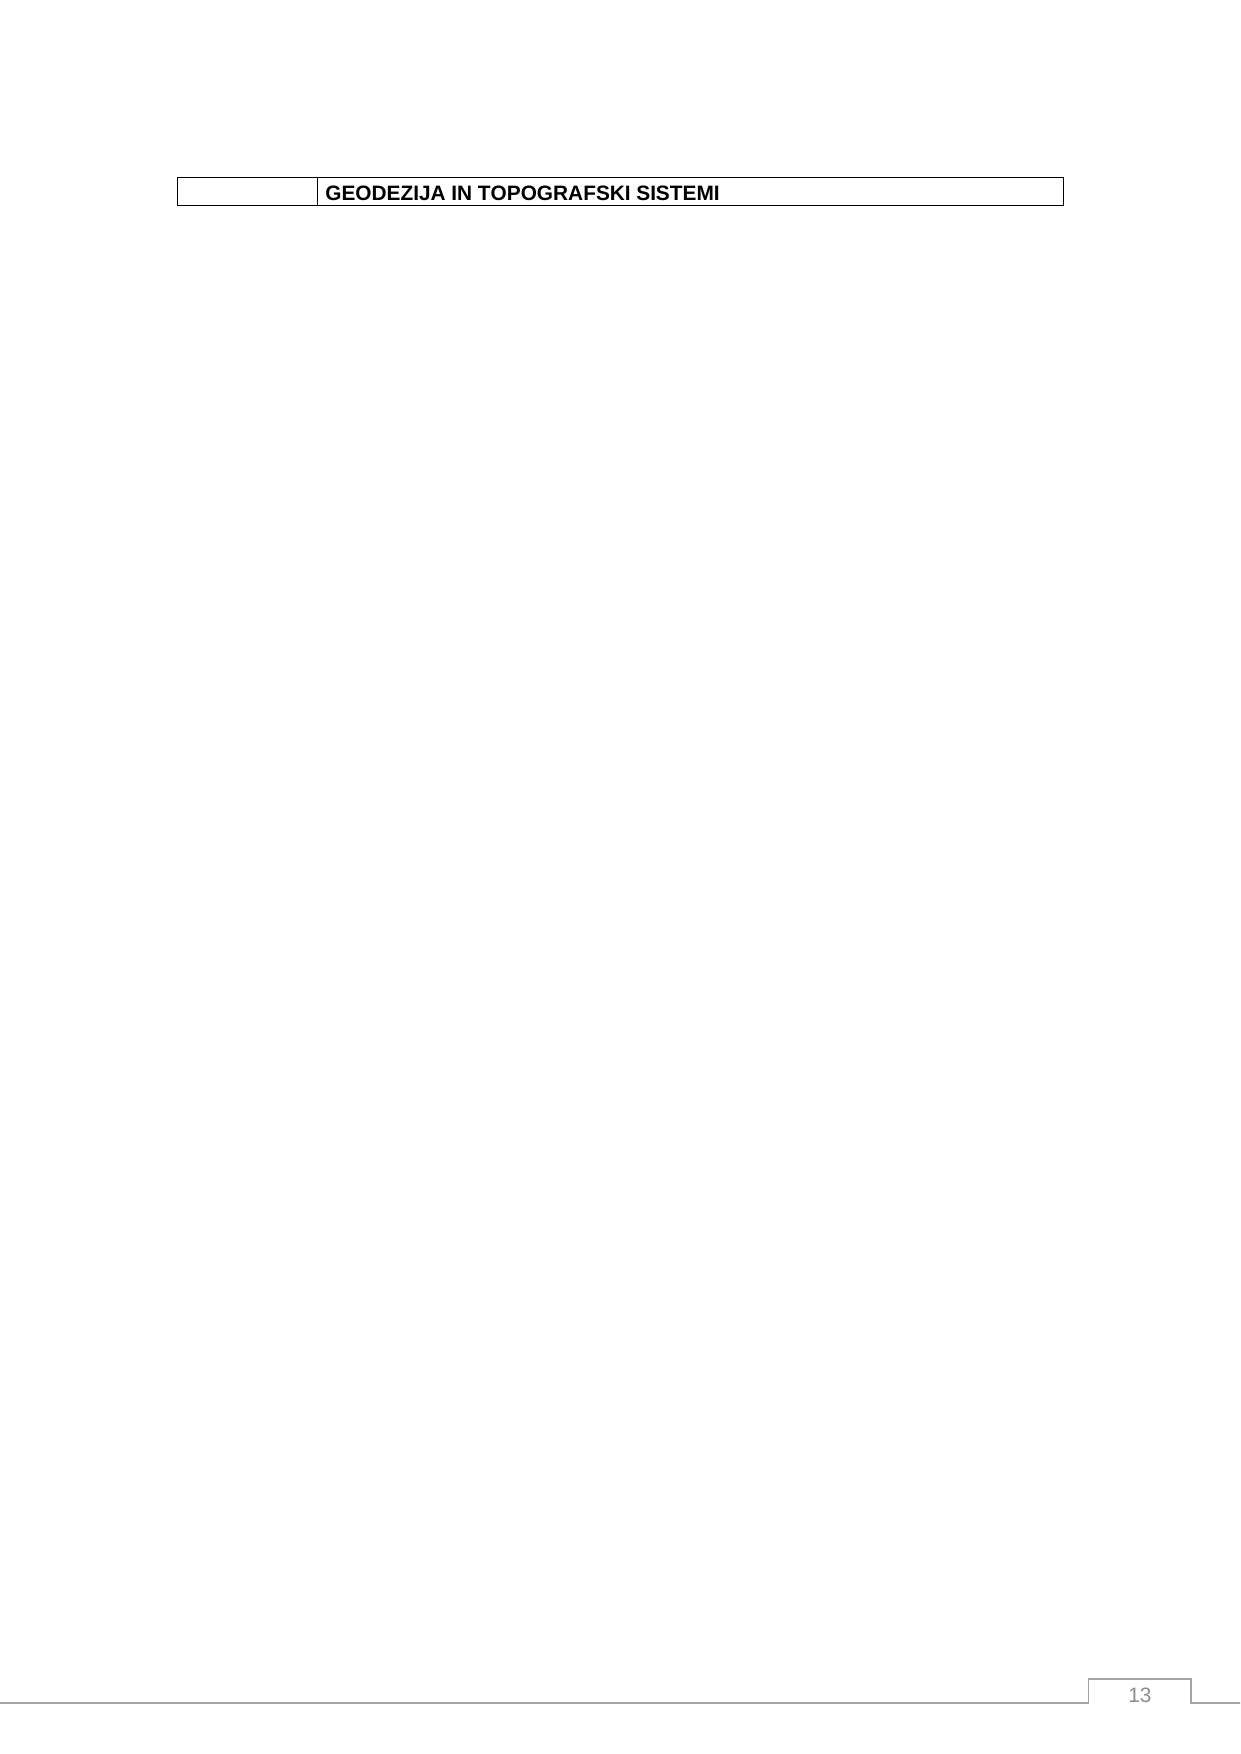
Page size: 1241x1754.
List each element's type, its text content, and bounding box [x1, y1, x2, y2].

table_header [178, 178, 317, 205]
table_header GEODEZIJA IN TOPOGRAFSKI SISTEMI [318, 178, 1063, 205]
